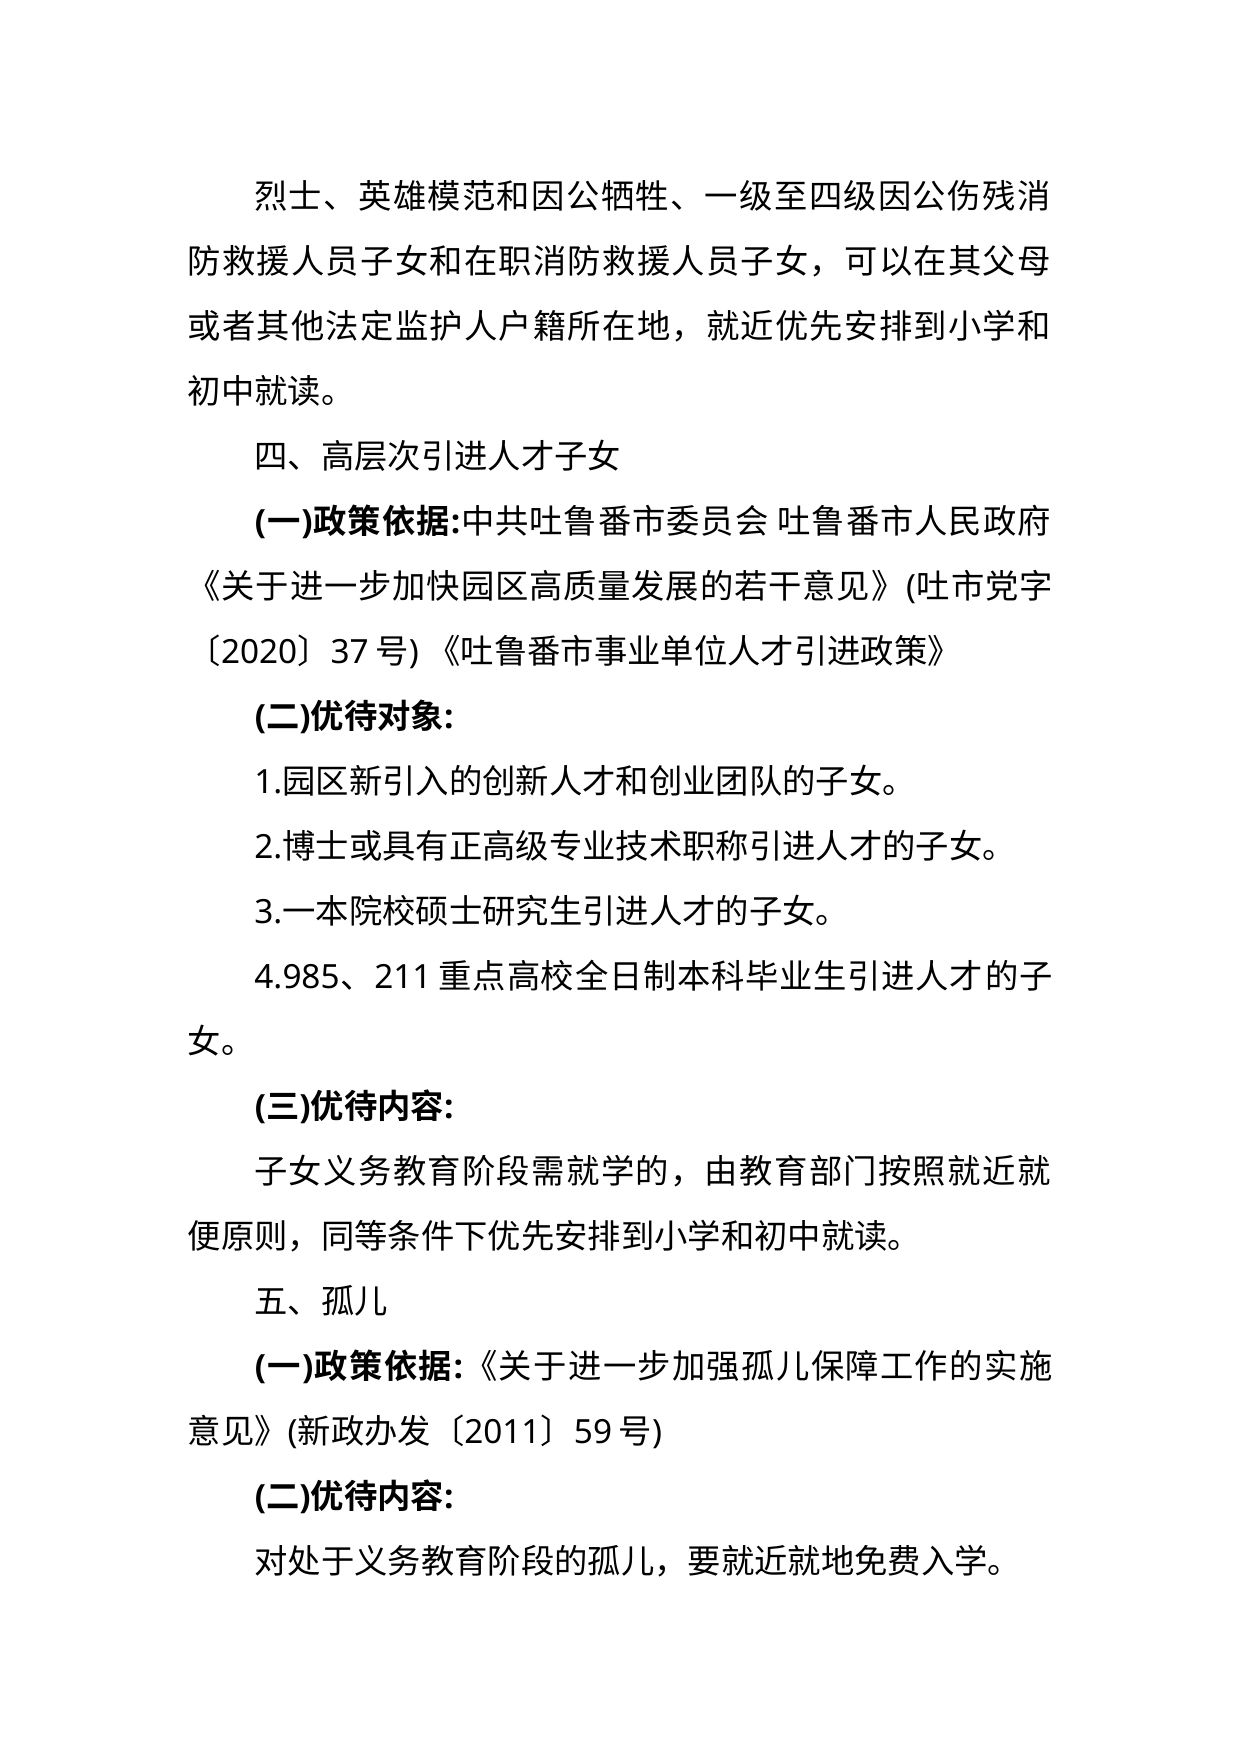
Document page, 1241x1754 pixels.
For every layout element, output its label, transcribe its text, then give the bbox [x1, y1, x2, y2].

text 1.园区新引入的创新人才和创业团队的子女。 [187, 747, 1053, 812]
text (一)政策依据:《关于进一步加强孤儿保障工作的实施意见》(新政办发〔2011〕59号) [187, 1332, 1053, 1462]
text 3.一本院校硕士研究生引进人才的子女。 [187, 877, 1053, 942]
text (三)优待内容: [187, 1072, 1053, 1137]
text 对处于义务教育阶段的孤儿，要就近就地免费入学。 [187, 1527, 1053, 1592]
text 五、孤儿 [187, 1267, 1053, 1332]
text (一)政策依据:中共吐鲁番市委员会 吐鲁番市人民政府《关于进一步加快园区高质量发展的若干意见》(吐市党字〔2020〕37号) 《吐鲁番市事业单位人才引进政策》 [187, 487, 1053, 682]
text 烈士、英雄模范和因公牺牲、一级至四级因公伤残消防救援人员子女和在职消防救援人员子女，可以在其父母或者其他法定监护人户籍所在地，就近优先安排到小学和初中就读。 [187, 162, 1053, 422]
text (二)优待内容: [187, 1462, 1053, 1527]
text (二)优待对象: [187, 682, 1053, 747]
text 4.985、211重点高校全日制本科毕业生引进人才的子女。 [187, 942, 1053, 1072]
text 子女义务教育阶段需就学的，由教育部门按照就近就便原则，同等条件下优先安排到小学和初中就读。 [187, 1137, 1053, 1267]
text 四、高层次引进人才子女 [187, 422, 1053, 487]
text 2.博士或具有正高级专业技术职称引进人才的子女。 [187, 812, 1053, 877]
